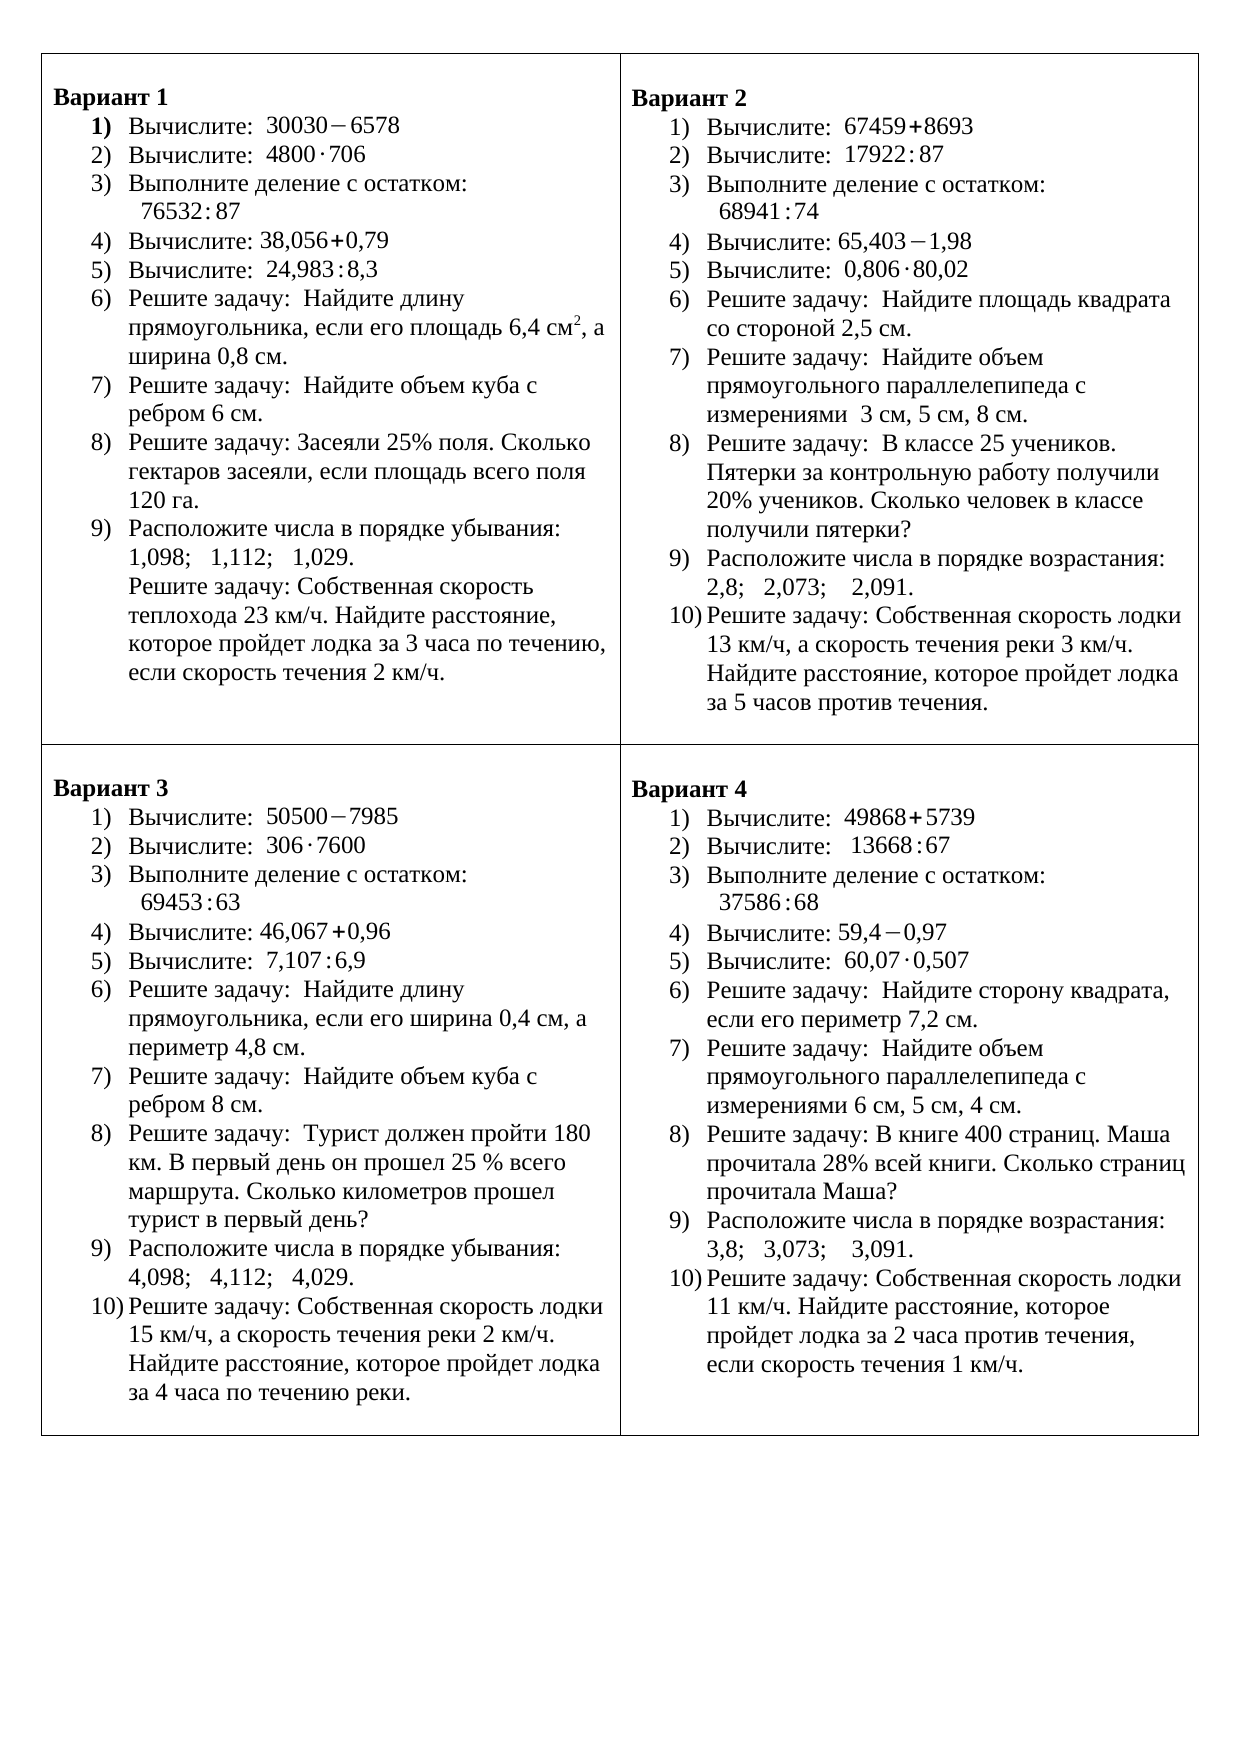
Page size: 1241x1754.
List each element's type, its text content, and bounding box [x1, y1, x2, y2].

table_header Вариант 2 Вычислите: Вычислите: Выполните деление с остатком: Вычислите: Вычислите: Решите задачу: Найдите площадь квадрата со стороной 2,5 см. Решите задачу: Найдите объем прямоугольного параллелепипеда с измерениями 3 см, 5 см, 8 см. Решите задачу: В классе 25 учеников. Пятерки за контрольную работу получили 20% учеников. Сколько человек в классе получили пятерки? Расположите числа в порядке возрастания: 2,8; 2,073; 2,091. Решите задачу: Собственная скорость лодки 13 км/ч, а скорость течения реки 3 км/ч. Найдите расстояние, которое пройдет лодка за 5 часов против течения. [621, 54, 1198, 744]
table_cell Вариант 4 Вычислите: Вычислите: Выполните деление с остатком: Вычислите: Вычислите: Решите задачу: Найдите сторону квадрата, если его периметр 7,2 см. Решите задачу: Найдите объем прямоугольного параллелепипеда с измерениями 6 см, 5 см, 4 см. Решите задачу: В книге 400 страниц. Маша прочитала 28% всей книги. Сколько страниц прочитала Маша? Расположите числа в порядке возрастания: 3,8; 3,073; 3,091. Решите задачу: Собственная скорость лодки 11 км/ч. Найдите расстояние, которое пройдет лодка за 2 часа против течения, если скорость течения 1 км/ч. [621, 745, 1198, 1434]
table_header Вариант 1 Вычислите: Вычислите: Выполните деление с остатком: Вычислите: Вычислите: Решите задачу: Найдите длину прямоугольника, если его площадь 6,4 см2, а ширина 0,8 см. Решите задачу: Найдите объем куба с ребром 6 см. Решите задачу: Засеяли 25% поля. Сколько гектаров засеяли, если площадь всего поля 120 га. Расположите числа в порядке убывания: 1,098; 1,112; 1,029. Решите задачу: Собственная скорость теплохода 23 км/ч. Найдите расстояние, которое пройдет лодка за 3 часа по течению, если скорость течения 2 км/ч. [42, 54, 620, 744]
table_cell Вариант 3 Вычислите: Вычислите: Выполните деление с остатком: Вычислите: Вычислите: Решите задачу: Найдите длину прямоугольника, если его ширина 0,4 см, а периметр 4,8 см. Решите задачу: Найдите объем куба с ребром 8 см. Решите задачу: Турист должен пройти 180 км. В первый день он прошел 25 % всего маршрута. Сколько километров прошел турист в первый день? Расположите числа в порядке убывания: 4,098; 4,112; 4,029. Решите задачу: Собственная скорость лодки 15 км/ч, а скорость течения реки 2 км/ч. Найдите расстояние, которое пройдет лодка за 4 часа по течению реки. [42, 745, 620, 1434]
